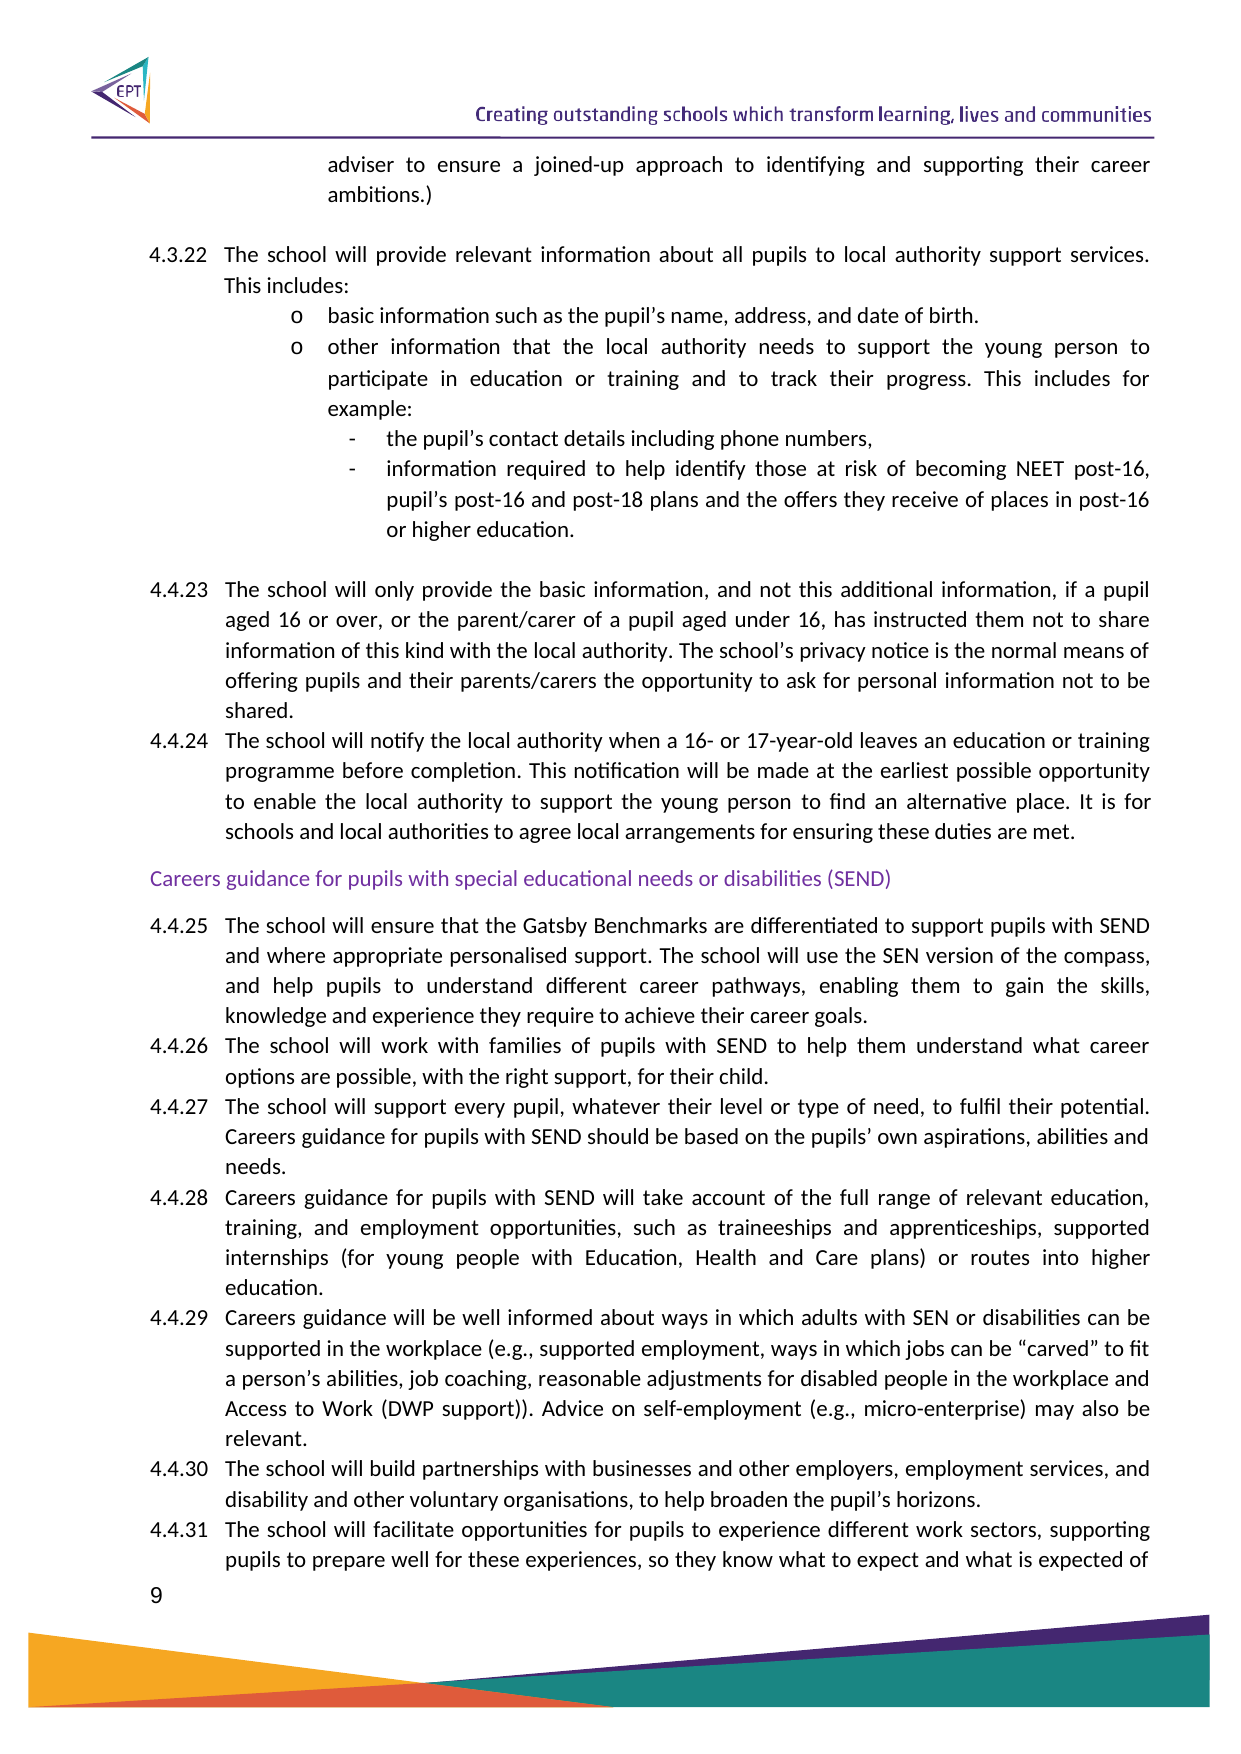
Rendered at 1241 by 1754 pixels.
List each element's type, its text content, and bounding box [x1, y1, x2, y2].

picture [476, 106, 873, 125]
text Careers guidance for pupils with special educational needs or disabilities (SEND) [150, 864, 1152, 892]
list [150, 1515, 1152, 1573]
list other information that the local authority needs to support the young person to participate in education or training and to track their progress. This includes for example: [290, 332, 1152, 422]
list The school will work with families of pupils with SEND to help them understand what career options are possible, with the right support, for their child. [150, 1032, 1152, 1090]
list The school will build partnerships with businesses and other employers, employment services, and disability and other voluntary organisations, to help broaden the pupil’s horizons. [150, 1454, 1152, 1513]
picture [879, 106, 954, 125]
list Careers guidance for pupils with SEND will take account of the full range of relevant education, training, and employment opportunities, such as traineeships and apprenticeships, supported internships (for young people with Education, Health and Care plans) or routes into higher education. [150, 1183, 1152, 1301]
list The school will ensure that the Gatsby Benchmarks are differentiated to support pupils with SEND and where appropriate personalised support. The school will use the SEN version of the compass, and help pupils to understand different career pathways, enabling them to gain the skills, knowledge and experience they require to achieve their career goals. [150, 911, 1152, 1029]
list The school will only provide the basic information, and not this additional information, if a pupil aged 16 or over, or the parent/carer of a pupil aged under 16, has instructed them not to share information of this kind with the local authority. The school’s privacy notice is the normal means of offering pupils and their parents/carers the opportunity to ask for personal information not to be shared. [150, 575, 1152, 724]
list The school will notify the local authority when a 16- or 17-year-old leaves an education or training programme before completion. This notification will be made at the earliest possible opportunity to enable the local authority to support the young person to find an alternative place. It is for schools and local authorities to agree local arrangements for ensuring these duties are met. [150, 726, 1152, 845]
picture [117, 85, 141, 97]
list information required to help identify those at risk of becoming NEET post-16, pupil’s post-16 and post-18 plans and the offers they receive of places in post-16 or higher education. [349, 454, 1152, 543]
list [298, 150, 1152, 208]
list Careers guidance will be well informed about ways in which adults with SEN or disabilities can be supported in the workplace (e.g., supported employment, ways in which jobs can be “carved” to fit a person’s abilities, job coaching, reasonable adjustments for disabled people in the workplace and Access to Work (DWP support)). Advice on self-employment (e.g., micro-enterprise) may also be relevant. [150, 1303, 1152, 1452]
list The school will support every pupil, whatever their level or type of need, to fulfil their potential. Careers guidance for pupils with SEND should be based on the pupils’ own aspirations, abilities and needs. [150, 1092, 1152, 1180]
picture [960, 106, 1151, 122]
list basic information such as the pupil’s name, address, and date of birth. [290, 301, 1152, 330]
list The school will provide relevant information about all pupils to local authority support services. This includes: [149, 241, 1152, 299]
list the pupil’s contact details including phone numbers, [349, 424, 1152, 452]
